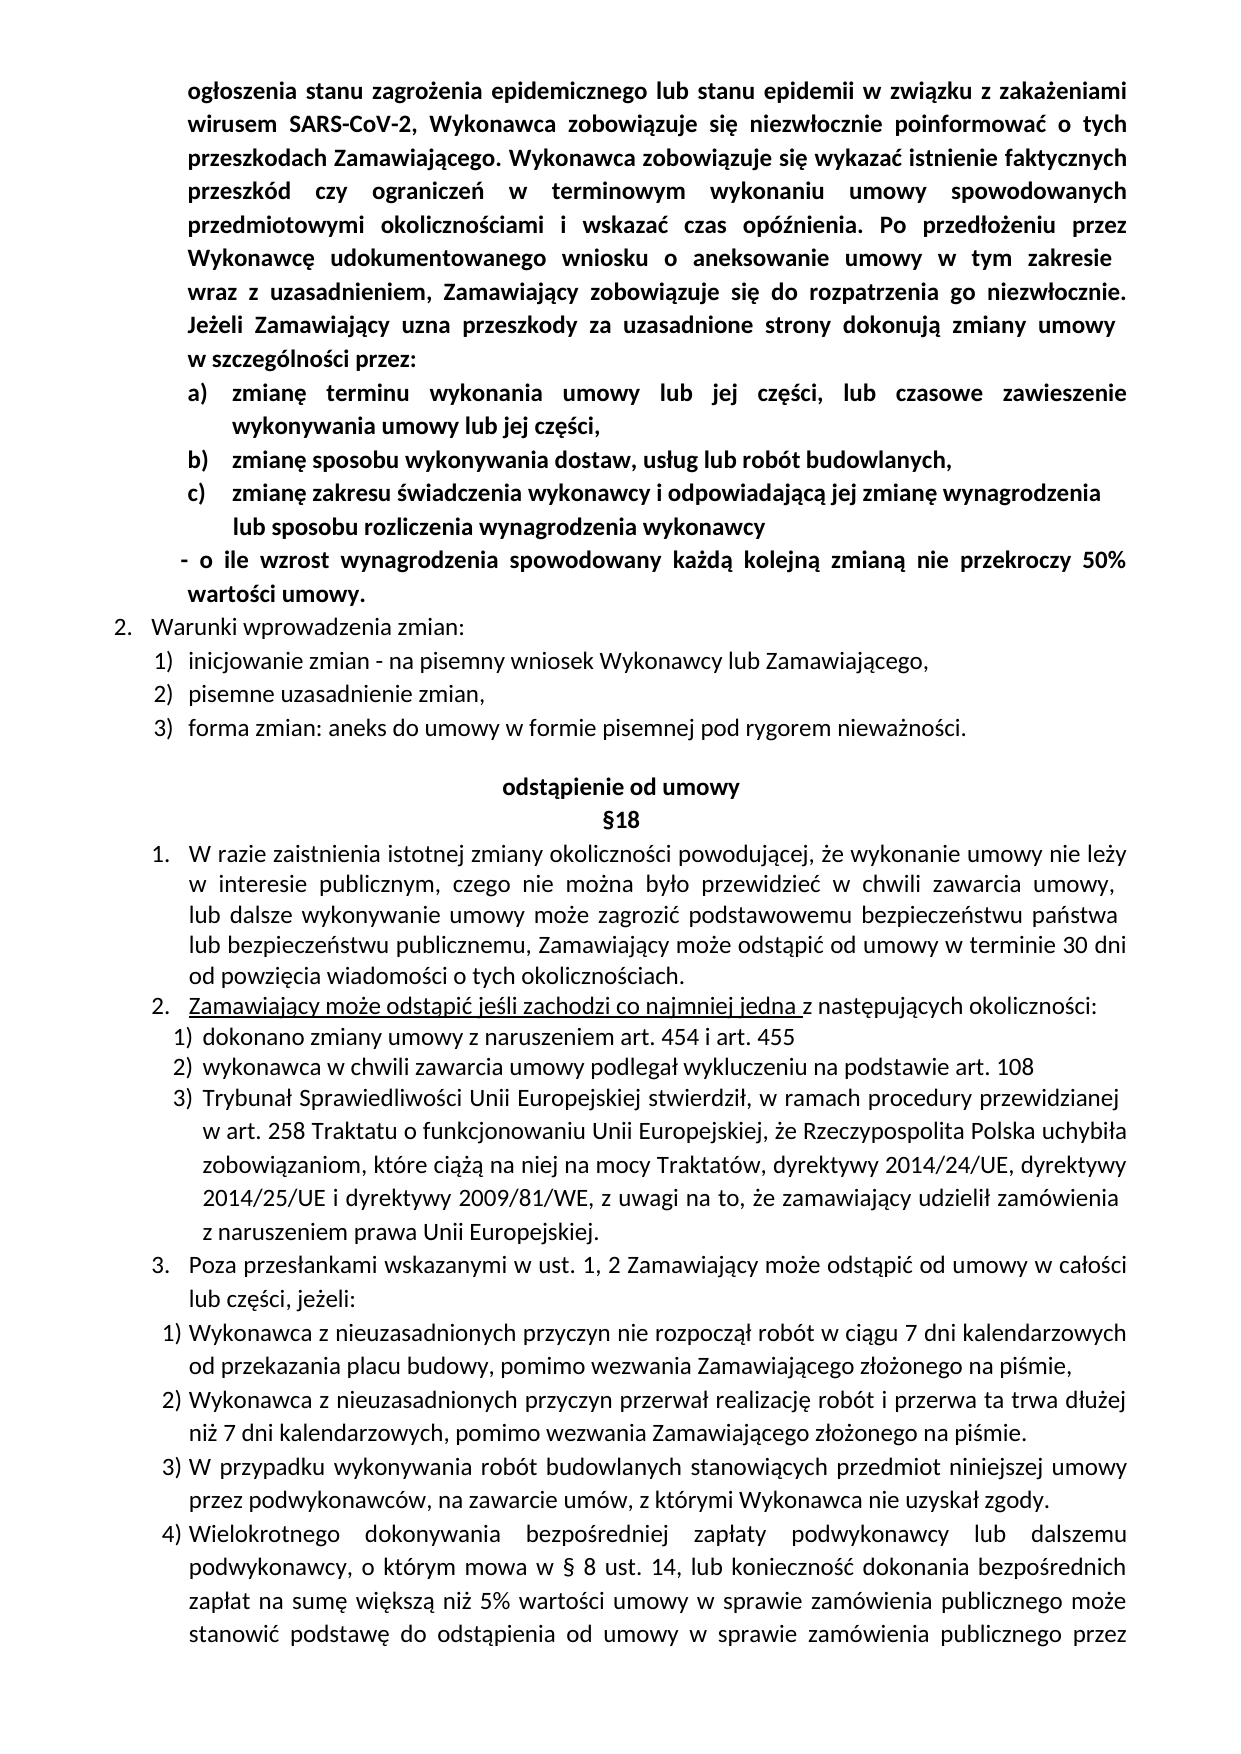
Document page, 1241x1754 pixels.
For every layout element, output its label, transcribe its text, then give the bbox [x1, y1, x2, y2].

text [158, 75, 1128, 374]
text a) zmianę terminu wykonania umowy lub jej części, lub czasowe zawieszenie wykonywania umowy lub jej części, [187, 377, 1128, 441]
list Wykonawca z nieuzasadnionych przyczyn przerwał realizację robót i przerwa ta trwa dłużej niż 7 dni kalendarzowych, pomimo wezwania Zamawiającego złożonego na piśmie. [162, 1384, 1128, 1448]
text b) zmianę sposobu wykonywania dostaw, usług lub robót budowlanych, [187, 444, 1128, 474]
list Wykonawca z nieuzasadnionych przyczyn nie rozpoczął robót w ciągu 7 dni kalendarzowych od przekazania placu budowy, pomimo wezwania Zamawiającego złożonego na piśmie, [162, 1317, 1128, 1381]
text - o ile wzrost wynagrodzenia spowodowany każdą kolejną zmianą nie przekroczy 50% wartości umowy. [158, 544, 1128, 608]
subtitle odstąpienie od umowy [114, 771, 1128, 801]
list forma zmian: aneks do umowy w formie pisemnej pod rygorem nieważności. [114, 712, 1128, 743]
list wykonawca w chwili zawarcia umowy podlegał wykluczeniu na podstawie art. 108 [173, 1051, 1128, 1082]
list dokonano zmiany umowy z naruszeniem art. 454 i art. 455 [173, 1021, 1128, 1051]
list W razie zaistnienia istotnej zmiany okoliczności powodującej, że wykonanie umowy nie leży w interesie publicznym, czego nie można było przewidzieć w chwili zawarcia umowy, lub dalsze wykonywanie umowy może zagrozić podstawowemu bezpieczeństwu państwa lub bezpieczeństwu publicznemu, Zamawiający może odstąpić od umowy w terminie 30 dni od powzięcia wiadomości o tych okolicznościach. [151, 838, 1128, 990]
list Zamawiający może odstąpić jeśli zachodzi co najmniej jedna z następujących okoliczności: [151, 990, 1128, 1021]
list Trybunał Sprawiedliwości Unii Europejskiej stwierdził, w ramach procedury przewidzianej w art. 258 Traktatu o funkcjonowaniu Unii Europejskiej, że Rzeczypospolita Polska uchybiła zobowiązaniom, które ciążą na niej na mocy Traktatów, dyrektywy 2014/24/UE, dyrektywy 2014/25/UE i dyrektywy 2009/81/WE, z uwagi na to, że zamawiający udzielił zamówienia z naruszeniem prawa Unii Europejskiej. [173, 1082, 1128, 1247]
list W przypadku wykonywania robót budowlanych stanowiących przedmiot niniejszej umowy przez podwykonawców, na zawarcie umów, z którymi Wykonawca nie uzyskał zgody. [162, 1451, 1128, 1515]
list Poza przesłankami wskazanymi w ust. 1, 2 Zamawiający może odstąpić od umowy w całości lub części, jeżeli: [151, 1250, 1128, 1314]
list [162, 1518, 1128, 1649]
text §18 [114, 804, 1128, 835]
list Warunki wprowadzenia zmian: [114, 612, 1128, 642]
list pisemne uzasadnienie zmian, [114, 679, 1128, 709]
text c) zmianę zakresu świadczenia wykonawcy i odpowiadającą jej zmianę wynagrodzenia [187, 477, 1128, 508]
text lub sposobu rozliczenia wynagrodzenia wykonawcy [187, 511, 1128, 541]
list inicjowanie zmian - na pisemny wniosek Wykonawcy lub Zamawiającego, [114, 645, 1128, 676]
